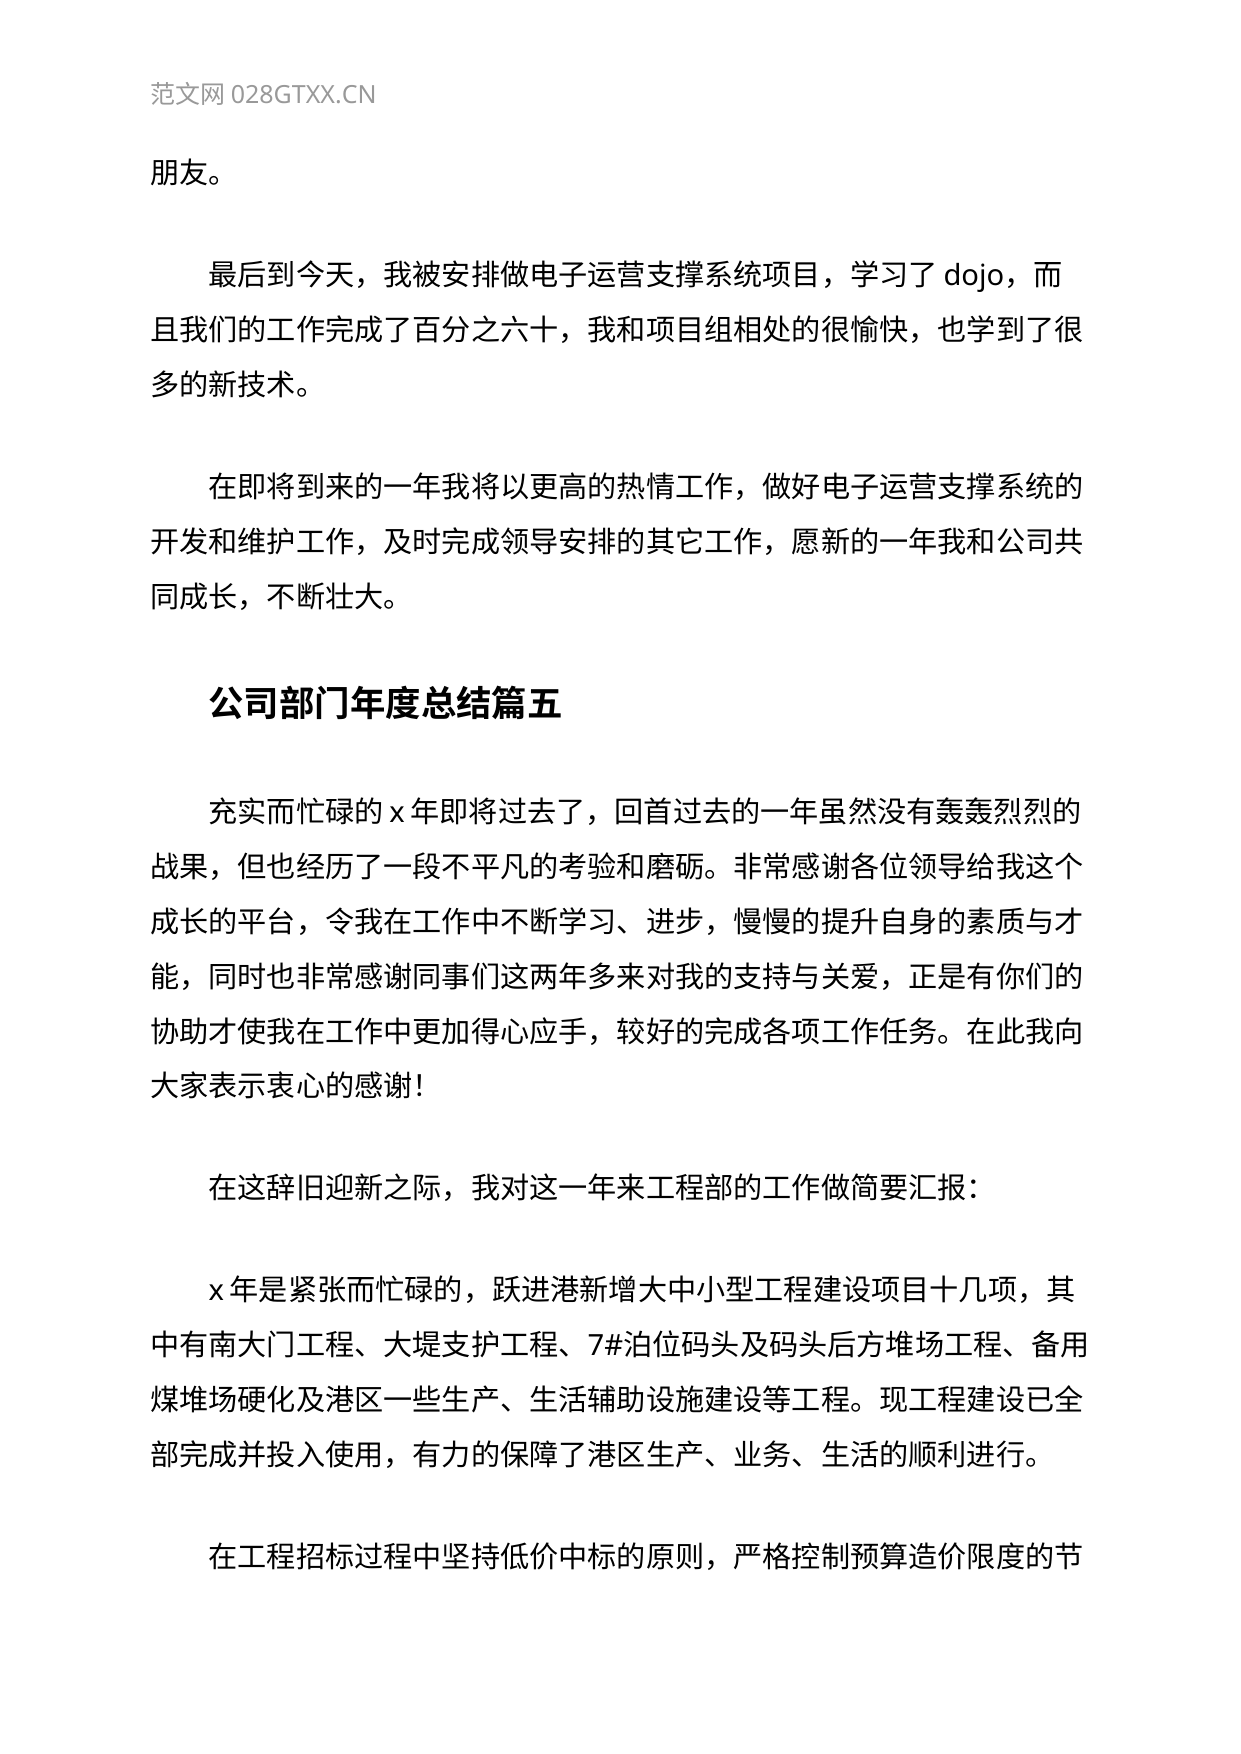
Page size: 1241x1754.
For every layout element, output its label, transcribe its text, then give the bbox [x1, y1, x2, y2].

text 最后到今天，我被安排做电子运营支撑系统项目，学习了dojo，而且我们的工作完成了百分之六十，我和项目组相处的很愉快，也学到了很多的新技术。 [150, 252, 1090, 404]
text 公司部门年度总结篇五 [150, 675, 1090, 726]
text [150, 150, 1090, 192]
text x年是紧张而忙碌的，跃进港新增大中小型工程建设项目十几项，其中有南大门工程、大堤支护工程、7#泊位码头及码头后方堆场工程、备用煤堆场硬化及港区一些生产、生活辅助设施建设等工程。现工程建设已全部完成并投入使用，有力的保障了港区生产、业务、生活的顺利进行。 [150, 1267, 1090, 1474]
text 充实而忙碌的x年即将过去了，回首过去的一年虽然没有轰轰烈烈的战果，但也经历了一段不平凡的考验和磨砺。非常感谢各位领导给我这个成长的平台，令我在工作中不断学习、进步，慢慢的提升自身的素质与才能，同时也非常感谢同事们这两年多来对我的支持与关爱，正是有你们的协助才使我在工作中更加得心应手，较好的完成各项工作任务。在此我向大家表示衷心的感谢！ [150, 788, 1090, 1105]
text 在这辞旧迎新之际，我对这一年来工程部的工作做简要汇报： [150, 1165, 1090, 1207]
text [150, 1533, 1090, 1576]
text 在即将到来的一年我将以更高的热情工作，做好电子运营支撑系统的开发和维护工作，及时完成领导安排的其它工作，愿新的一年我和公司共同成长，不断壮大。 [150, 463, 1090, 616]
